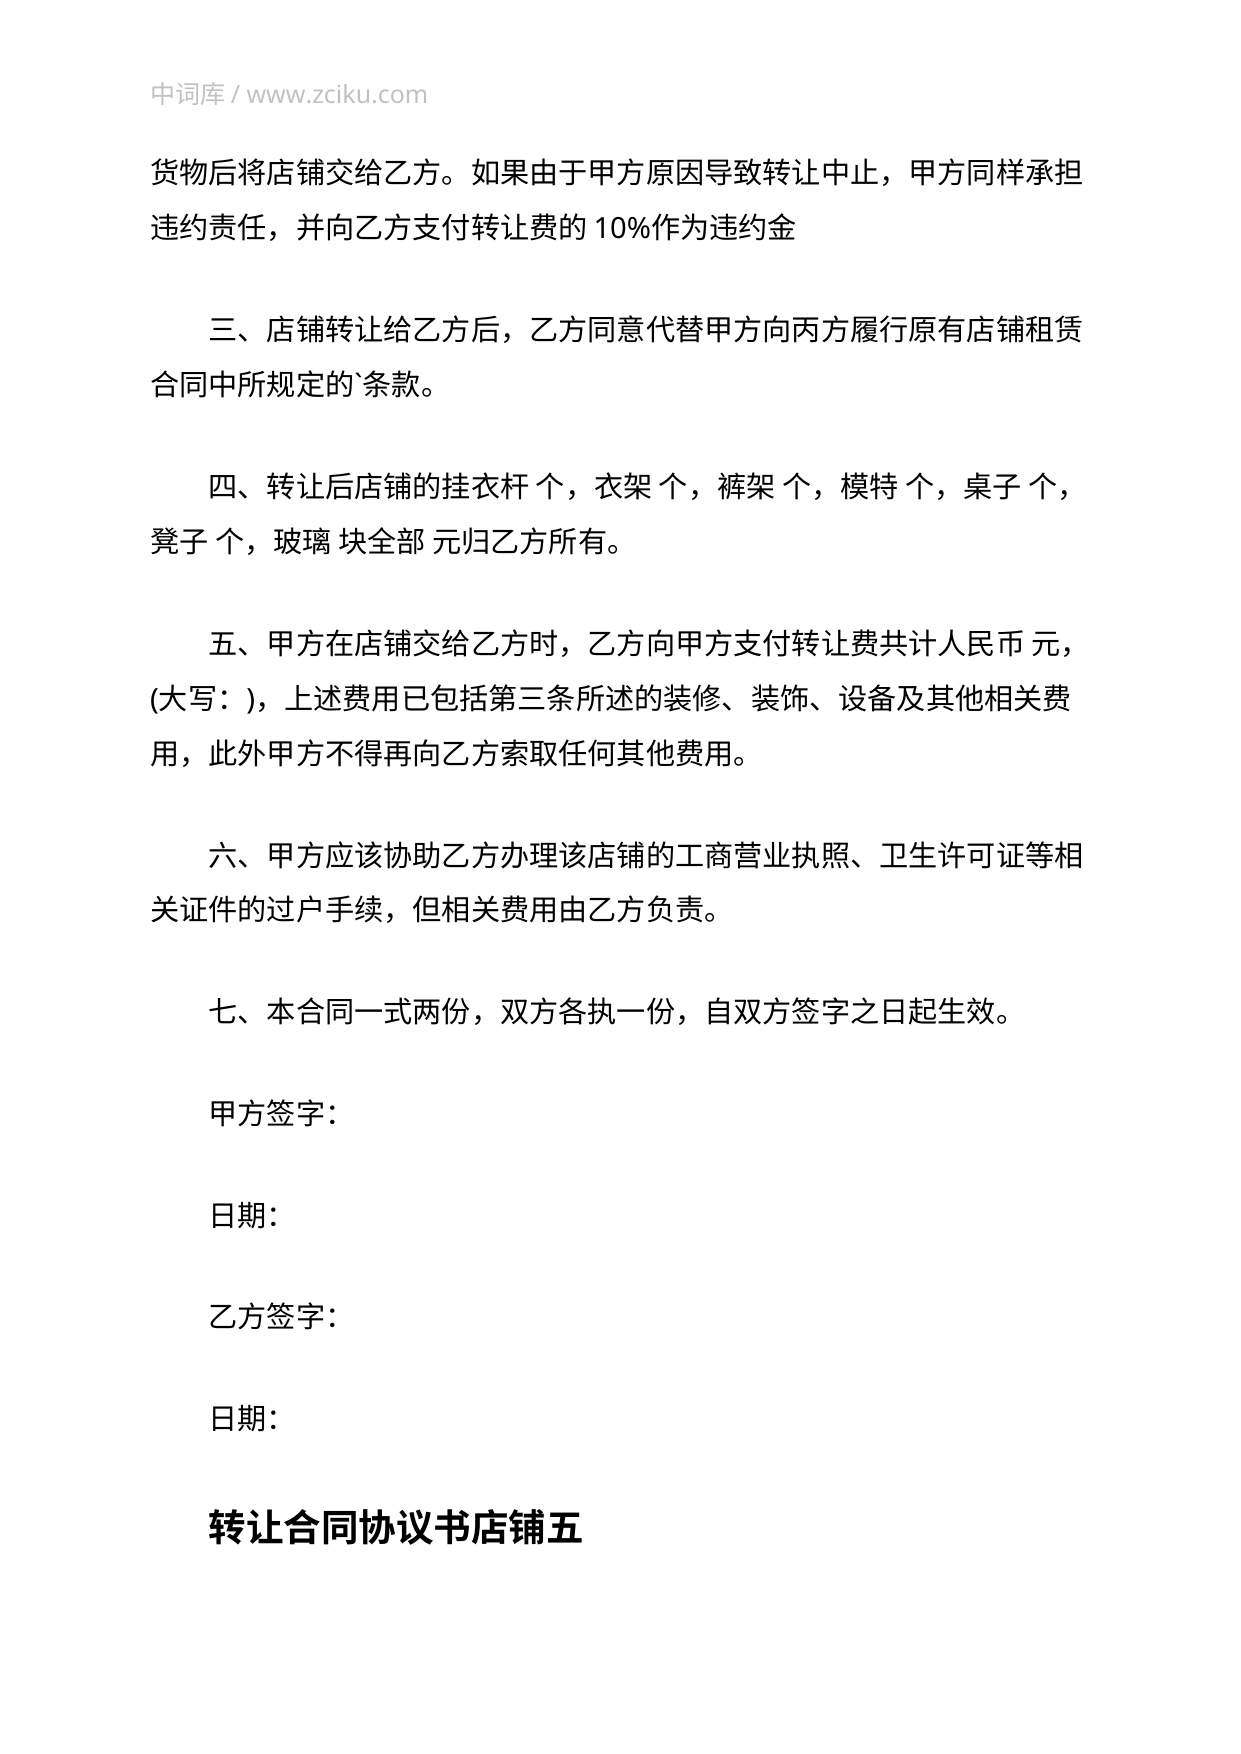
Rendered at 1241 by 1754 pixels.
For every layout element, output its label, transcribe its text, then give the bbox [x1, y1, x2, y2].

text 甲方签字： [150, 1091, 1090, 1133]
text 日期： [150, 1396, 1090, 1438]
text 七、本合同一式两份，双方各执一份，自双方签字之日起生效。 [150, 989, 1090, 1031]
text 五、甲方在店铺交给乙方时，乙方向甲方支付转让费共计人民币 元，(大写：)，上述费用已包括第三条所述的装修、装饰、设备及其他相关费用，此外甲方不得再向乙方索取任何其他费用。 [150, 620, 1090, 773]
text 日期： [150, 1192, 1090, 1234]
text 六、甲方应该协助乙方办理该店铺的工商营业执照、卫生许可证等相关证件的过户手续，但相关费用由乙方负责。 [150, 832, 1090, 929]
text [150, 150, 1090, 247]
text 转让合同协议书店铺五 [150, 1498, 1090, 1552]
text 四、转让后店铺的挂衣杆 个，衣架 个，裤架 个，模特 个，桌子 个，凳子 个，玻璃 块全部 元归乙方所有。 [150, 464, 1090, 561]
text 乙方签字： [150, 1294, 1090, 1336]
text 三、店铺转让给乙方后，乙方同意代替甲方向丙方履行原有店铺租赁合同中所规定的`条款。 [150, 307, 1090, 404]
